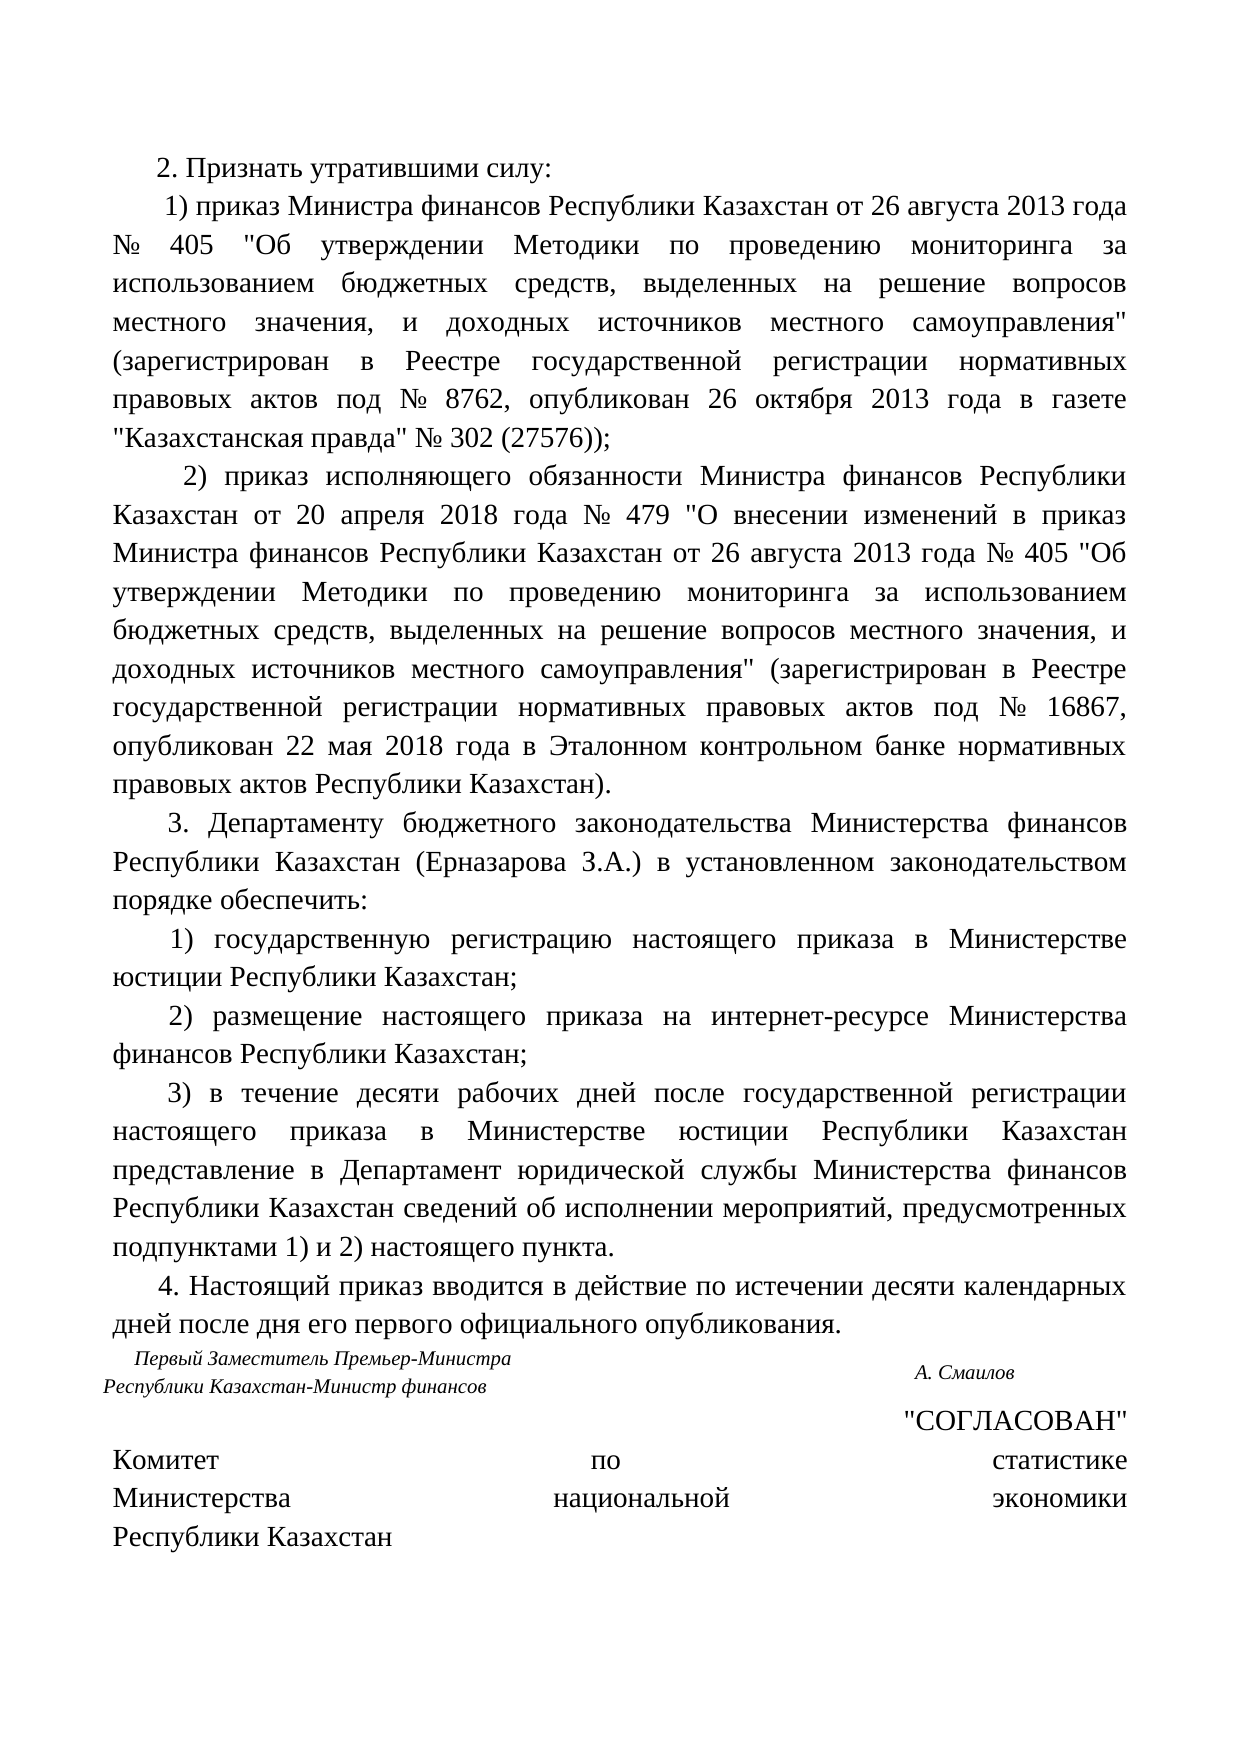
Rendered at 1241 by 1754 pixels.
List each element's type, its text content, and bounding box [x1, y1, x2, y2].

text 4. Настоящий приказ вводится в действие по истечении десяти календарных дней после дня его первого официального опубликования. [112, 1268, 1128, 1340]
text 2) приказ исполняющего обязанности Министра финансов Республики Казахстан от 20 апреля 2018 года № 479 "О внесении изменений в приказ Министра финансов Республики Казахстан от 26 августа 2013 года № 405 "Об утверждении Методики по проведению мониторинга за использованием бюджетных средств, выделенных на решение вопросов местного значения, и доходных источников местного самоуправления" (зарегистрирован в Реестре государственной регистрации нормативных правовых актов под № 16867, опубликован 22 мая 2018 года в Эталонном контрольном банке нормативных правовых актов Республики Казахстан). [112, 458, 1128, 800]
text 1) приказ Министра финансов Республики Казахстан от 26 августа 2013 года № 405 "Об утверждении Методики по проведению мониторинга за использованием бюджетных средств, выделенных на решение вопросов местного значения, и доходных источников местного самоуправления" (зарегистрирован в Реестре государственной регистрации нормативных правовых актов под № 8762, опубликован 26 октября 2013 года в газете "Казахстанская правда" № 302 (27576)); [112, 188, 1128, 453]
text 3. Департаменту бюджетного законодательства Министерства финансов Республики Казахстан (Ерназарова З.А.) в установленном законодательством порядке обеспечить: [112, 805, 1128, 916]
text 3) в течение десяти рабочих дней после государственной регистрации настоящего приказа в Министерстве юстиции Республики Казахстан представление в Департамент юридической службы Министерства финансов Республики Казахстан сведений об исполнении мероприятий, предусмотренных подпунктами 1) и 2) настоящего пункта. [112, 1075, 1128, 1263]
text 1) государственную регистрацию настоящего приказа в Министерстве юстиции Республики Казахстан; [112, 921, 1128, 993]
text "СОГЛАСОВАН" Комитет по статистике Министерства национальной экономики Республики Казахстан [112, 1403, 1128, 1553]
text 2) размещение настоящего приказа на интернет-ресурсе Министерства финансов Республики Казахстан; [112, 998, 1128, 1070]
table_header А. Смаилов [913, 1345, 1240, 1403]
text 2. Признать утратившими силу: [112, 150, 1128, 183]
table_header Первый Заместитель Премьер-Министра Республики Казахстан-Министр финансов [101, 1345, 913, 1403]
